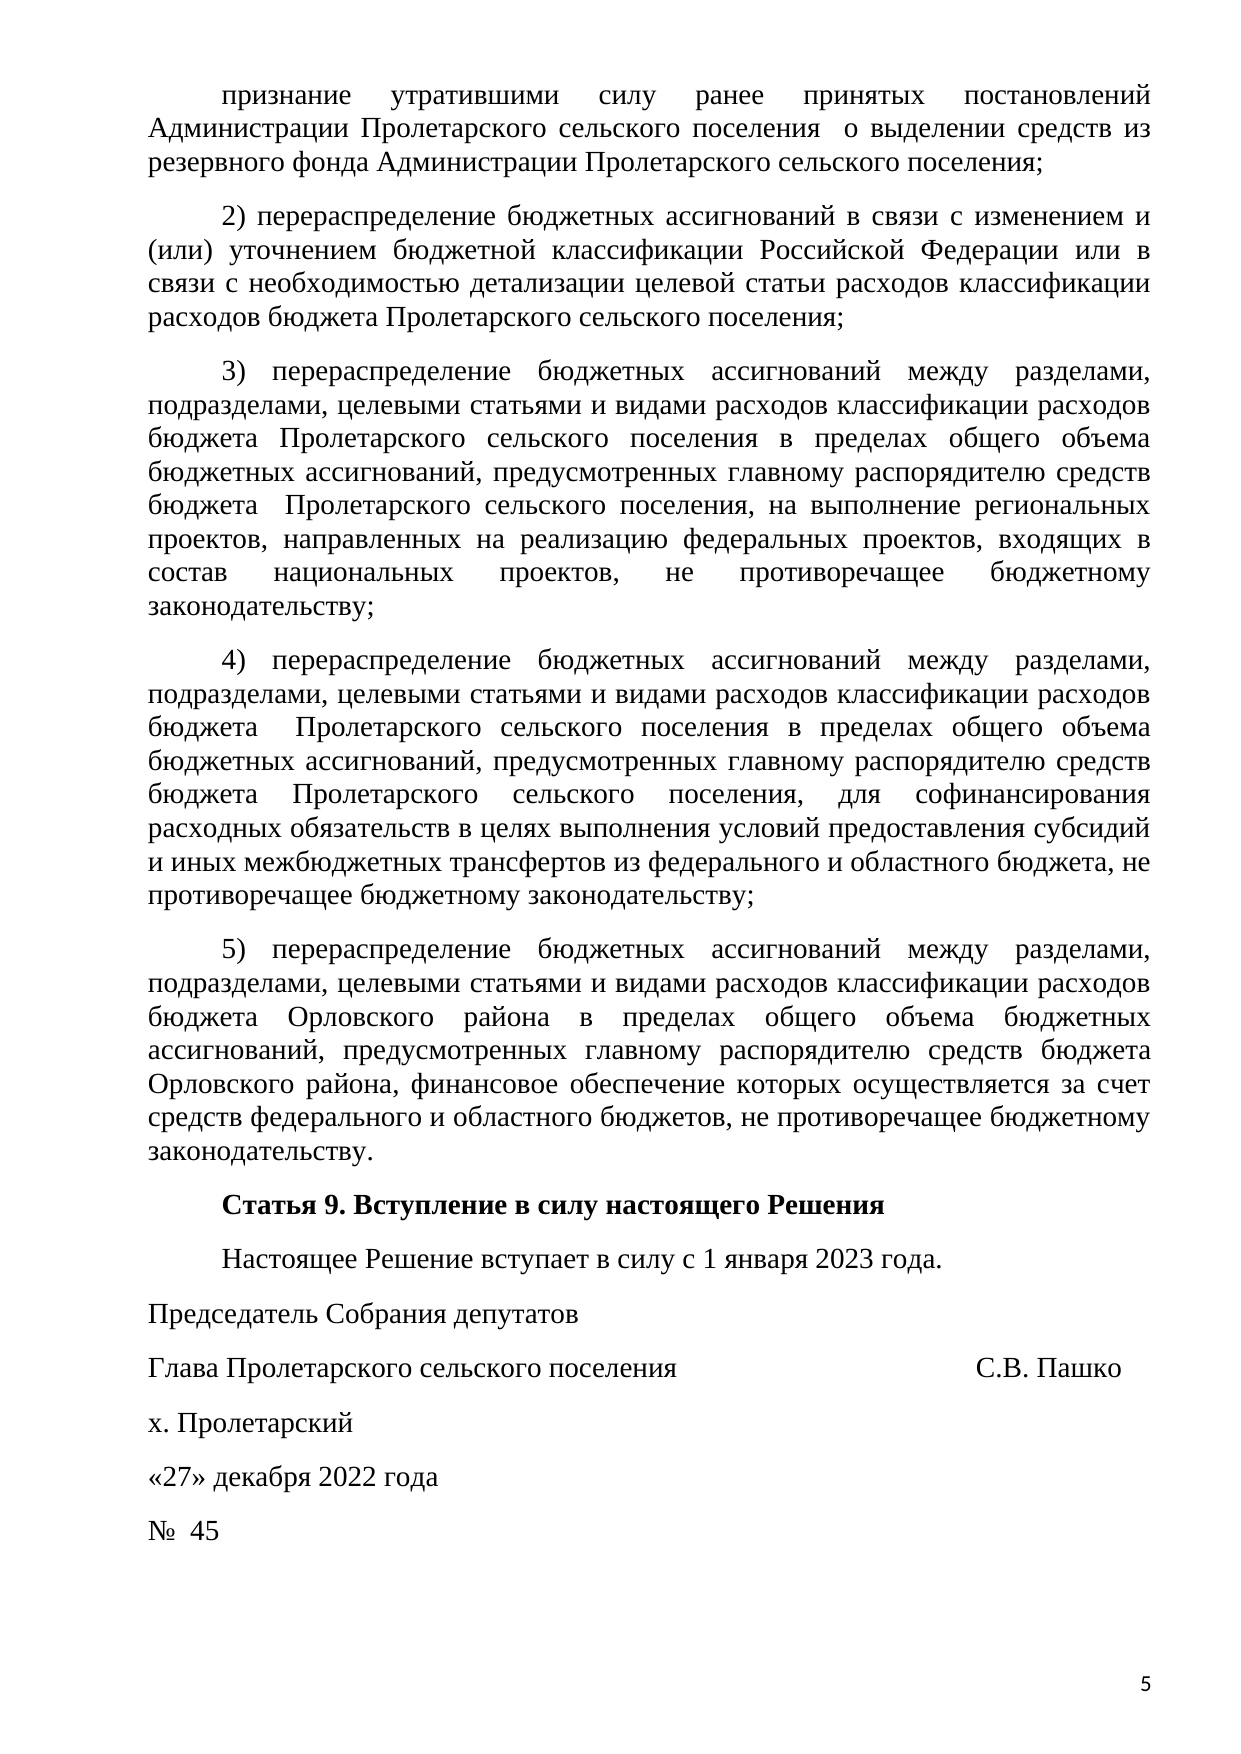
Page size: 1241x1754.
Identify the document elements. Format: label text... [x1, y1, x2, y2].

text 2) перераспределение бюджетных ассигнований в связи с изменением и (или) уточнением бюджетной классификации Российской Федерации или в связи с необходимостью детализации целевой статьи расходов классификации расходов бюджета Пролетарского сельского поселения; [148, 198, 1152, 332]
text Глава Пролетарского сельского поселения С.В. Пашко [148, 1350, 1152, 1384]
text Статья 9. Вступление в силу настоящего Решения [148, 1187, 1152, 1221]
text Настоящее Решение вступает в силу с 1 января 2023 года. [148, 1242, 1152, 1275]
text Председатель Собрания депутатов [148, 1296, 1152, 1329]
text 5) перераспределение бюджетных ассигнований между разделами, подразделами, целевыми статьями и видами расходов классификации расходов бюджета Орловского района в пределах общего объема бюджетных ассигнований, предусмотренных главному распорядителю средств бюджета Орловского района, финансовое обеспечение которых осуществляется за счет средств федерального и областного бюджетов, не противоречащее бюджетному законодательству. [148, 932, 1152, 1166]
text х. Пролетарский [148, 1405, 1152, 1438]
text 3) перераспределение бюджетных ассигнований между разделами, подразделами, целевыми статьями и видами расходов классификации расходов бюджета Пролетарского сельского поселения в пределах общего объема бюджетных ассигнований, предусмотренных главному распорядителю средств бюджета Пролетарского сельского поселения, на выполнение региональных проектов, направленных на реализацию федеральных проектов, входящих в состав национальных проектов, не противоречащее бюджетному законодательству; [148, 353, 1152, 622]
text признание утратившими силу ранее принятых постановлений Администрации Пролетарского сельского поселения о выделении средств из резервного фонда Администрации Пролетарского сельского поселения; [148, 77, 1152, 177]
text 4) перераспределение бюджетных ассигнований между разделами, подразделами, целевыми статьями и видами расходов классификации расходов бюджета Пролетарского сельского поселения в пределах общего объема бюджетных ассигнований, предусмотренных главному распорядителю средств бюджета Пролетарского сельского поселения, для софинансирования расходных обязательств в целях выполнения условий предоставления субсидий и иных межбюджетных трансфертов из федерального и областного бюджета, не противоречащее бюджетному законодательству; [148, 642, 1152, 911]
text «27» декабря 2022 года [148, 1459, 1152, 1493]
text № 45 [148, 1513, 1152, 1547]
